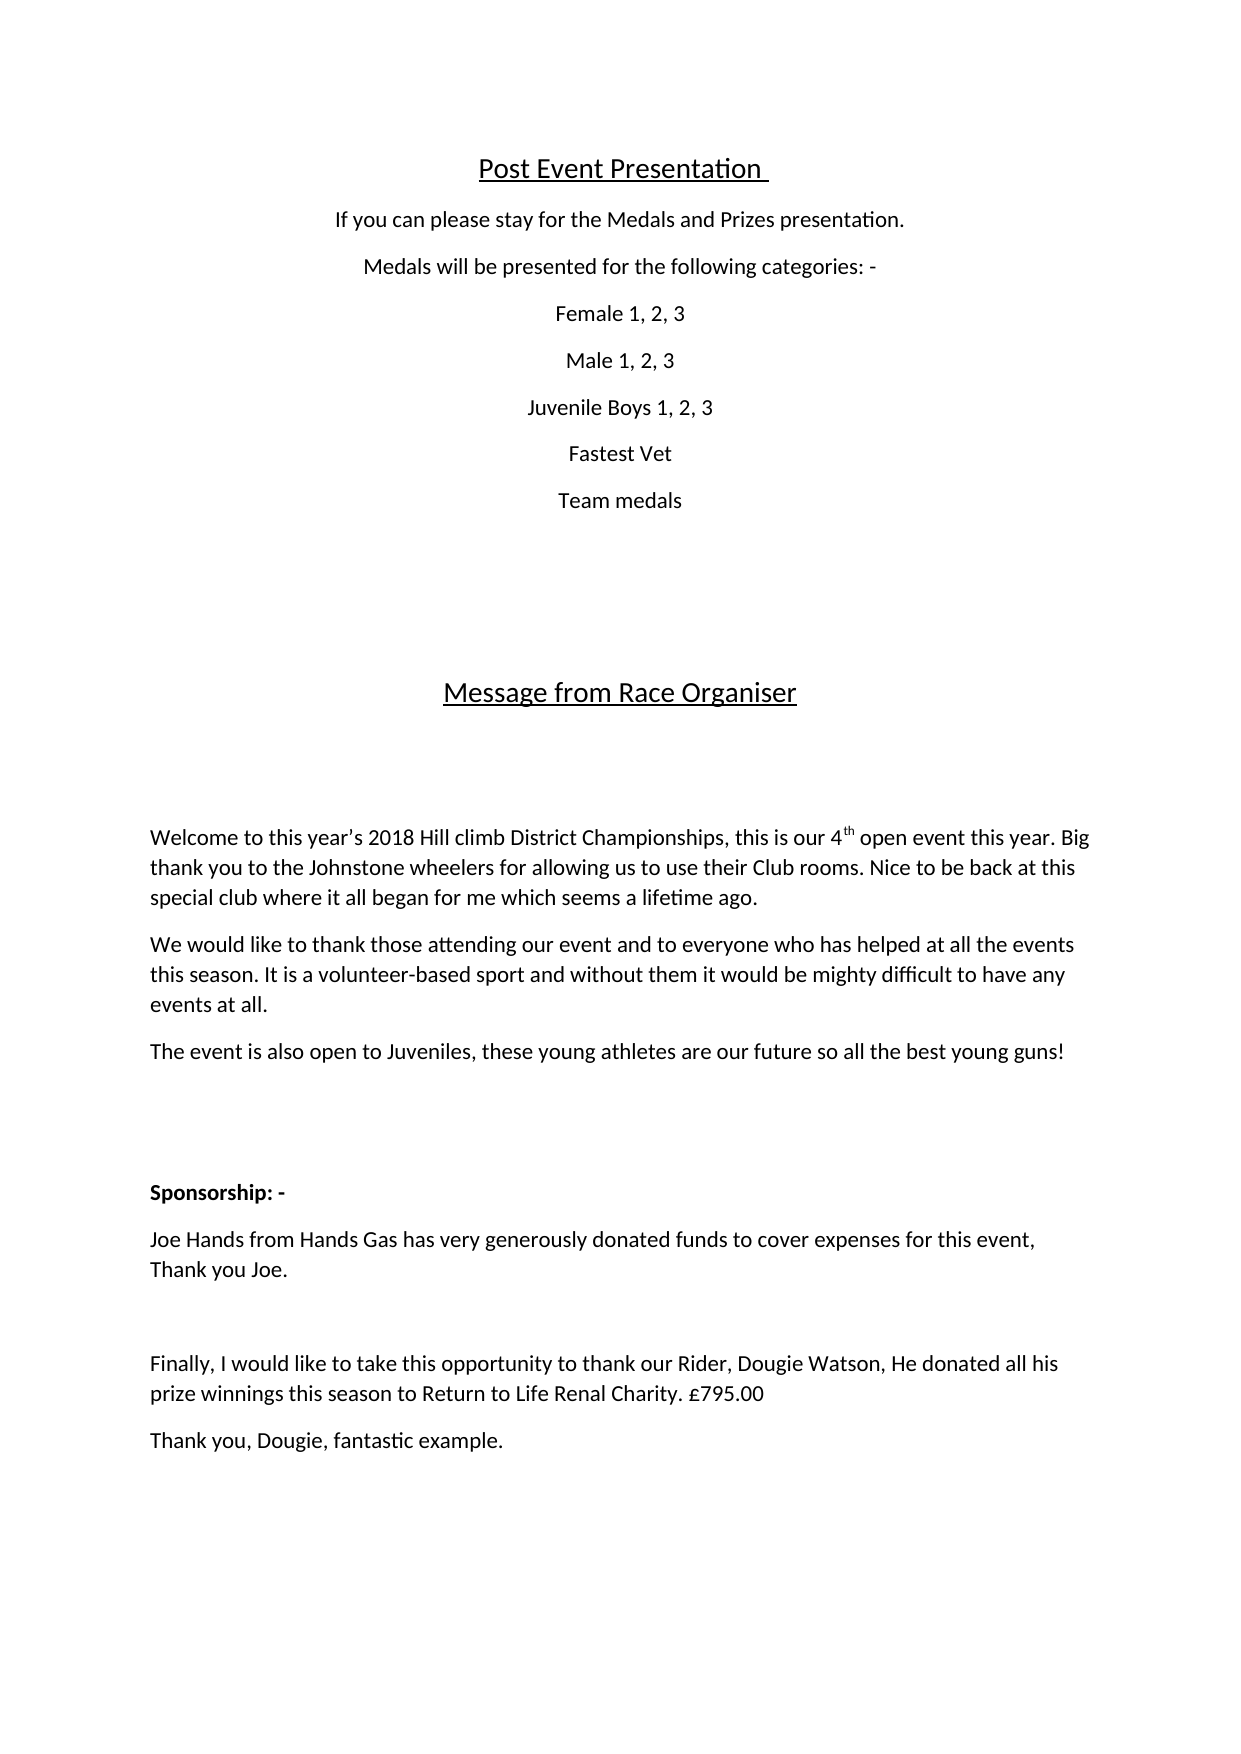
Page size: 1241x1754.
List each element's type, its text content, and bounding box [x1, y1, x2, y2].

text Juvenile Boys 1, 2, 3 [150, 393, 1090, 421]
text Thank you, Dougie, fantastic example. [150, 1426, 1090, 1454]
text We would like to thank those attending our event and to everyone who has helped at all the events this season. It is a volunteer-based sport and without them it would be mighty difficult to have any events at all. [150, 930, 1090, 1018]
text Fastest Vet [150, 439, 1090, 467]
text Medals will be presented for the following categories: - [150, 252, 1090, 280]
text Welcome to this year’s 2018 Hill climb District Championships, this is our 4th open event this year. Big thank you to the Johnstone wheelers for allowing us to use their Club rooms. Nice to be back at this special club where it all began for me which seems a lifetime ago. [150, 823, 1090, 911]
text Post Event Presentation [150, 150, 1090, 186]
text Message from Race Organiser [150, 674, 1090, 709]
text The event is also open to Juveniles, these young athletes are our future so all the best young guns! [150, 1037, 1090, 1065]
text Finally, I would like to take this opportunity to thank our Rider, Dougie Watson, He donated all his prize winnings this season to Return to Life Renal Charity. £795.00 [150, 1349, 1090, 1407]
text Female 1, 2, 3 [150, 299, 1090, 327]
text Sponsorship: - [150, 1178, 1090, 1206]
text Male 1, 2, 3 [150, 346, 1090, 374]
text If you can please stay for the Medals and Prizes presentation. [150, 205, 1090, 233]
text Joe Hands from Hands Gas has very generously donated funds to cover expenses for this event, Thank you Joe. [150, 1225, 1090, 1283]
text Team medals [150, 486, 1090, 514]
